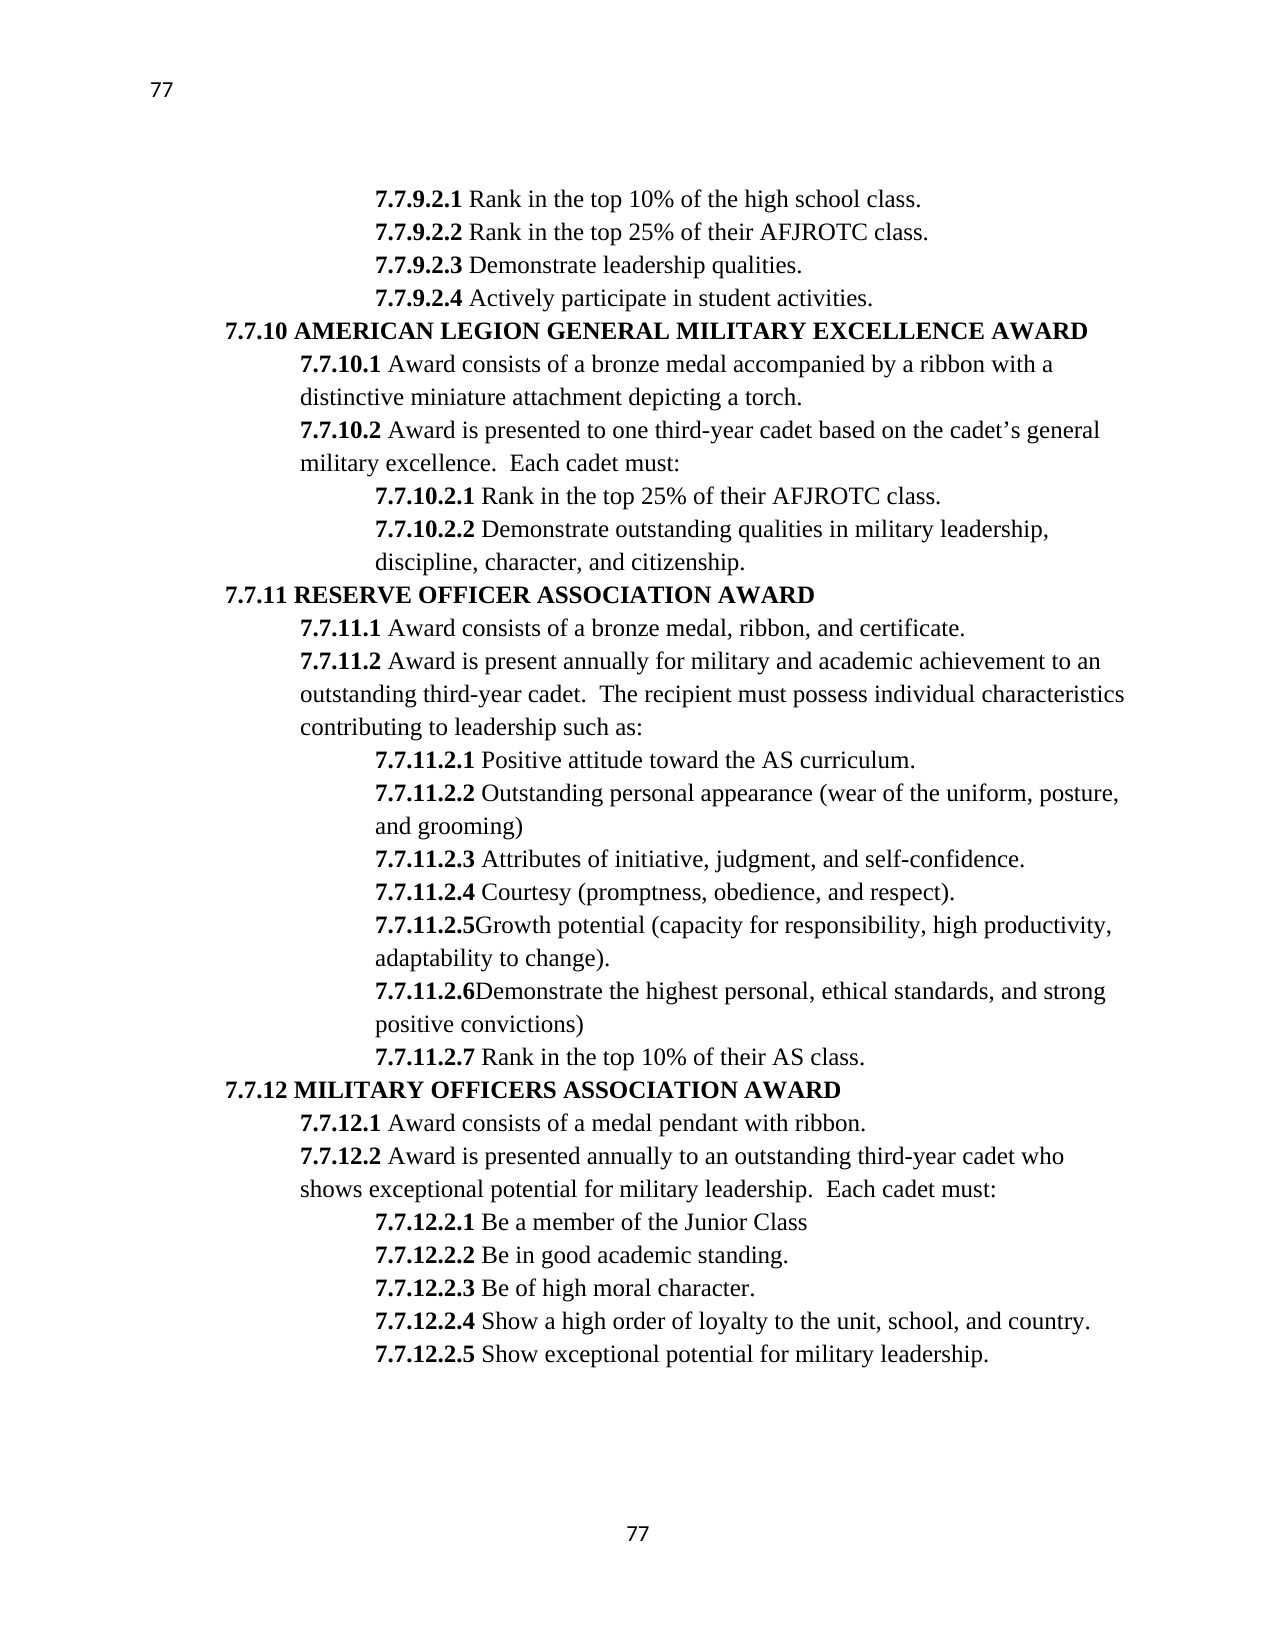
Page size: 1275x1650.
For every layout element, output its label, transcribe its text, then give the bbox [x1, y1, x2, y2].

text 7.7.12.2.5 Show exceptional potential for military leadership. [375, 1339, 1125, 1368]
text 7.7.11.2.6Demonstrate the highest personal, ethical standards, and strong positive convictions) [375, 976, 1125, 1038]
text 7.7.10.2.1 Rank in the top 25% of their AFJROTC class. [375, 481, 1125, 510]
text 7.7.10.2 Award is presented to one third-year cadet based on the cadet’s general military excellence. Each cadet must: [300, 415, 1125, 477]
text 7.7.9.2.1 Rank in the top 10% of the high school class. [375, 184, 1125, 212]
text 7.7.9.2.2 Rank in the top 25% of their AFJROTC class. [375, 217, 1125, 246]
text 7.7.11.2.5Growth potential (capacity for responsibility, high productivity, adaptability to change). [375, 910, 1125, 972]
text 7.7.11.1 Award consists of a bronze medal, ribbon, and certificate. [300, 613, 1125, 642]
text 7.7.11.2.4 Courtesy (promptness, obedience, and respect). [375, 877, 1125, 906]
text 7.7.12.2 Award is presented annually to an outstanding third-year cadet who shows exceptional potential for military leadership. Each cadet must: [300, 1141, 1125, 1203]
text 7.7.10 AMERICAN LEGION GENERAL MILITARY EXCELLENCE AWARD [225, 316, 1125, 344]
text 7.7.12.2.2 Be in good academic standing. [375, 1240, 1125, 1269]
text 7.7.10.1 Award consists of a bronze medal accompanied by a ribbon with a distinctive miniature attachment depicting a torch. [300, 349, 1125, 411]
text 7.7.11.2.2 Outstanding personal appearance (wear of the uniform, posture, and grooming) [375, 778, 1125, 840]
text 7.7.12.2.3 Be of high moral character. [375, 1273, 1125, 1302]
text 7.7.12.1 Award consists of a medal pendant with ribbon. [300, 1108, 1125, 1137]
text 7.7.11.2 Award is present annually for military and academic achievement to an outstanding third-year cadet. The recipient must possess individual characteristics contributing to leadership such as: [300, 646, 1125, 741]
text 7.7.11.2.1 Positive attitude toward the AS curriculum. [375, 745, 1125, 774]
text 7.7.12.2.1 Be a member of the Junior Class [375, 1207, 1125, 1236]
text 7.7.12 MILITARY OFFICERS ASSOCIATION AWARD [225, 1075, 1125, 1104]
text 7.7.11.2.7 Rank in the top 10% of their AS class. [375, 1042, 1125, 1071]
text 7.7.11.2.3 Attributes of initiative, judgment, and self-confidence. [375, 844, 1125, 873]
text 7.7.10.2.2 Demonstrate outstanding qualities in military leadership, discipline, character, and citizenship. [375, 514, 1125, 576]
text 7.7.9.2.4 Actively participate in student activities. [375, 283, 1125, 312]
text 7.7.9.2.3 Demonstrate leadership qualities. [375, 250, 1125, 278]
text 7.7.12.2.4 Show a high order of loyalty to the unit, school, and country. [375, 1306, 1125, 1335]
text 7.7.11 RESERVE OFFICER ASSOCIATION AWARD [225, 580, 1125, 609]
